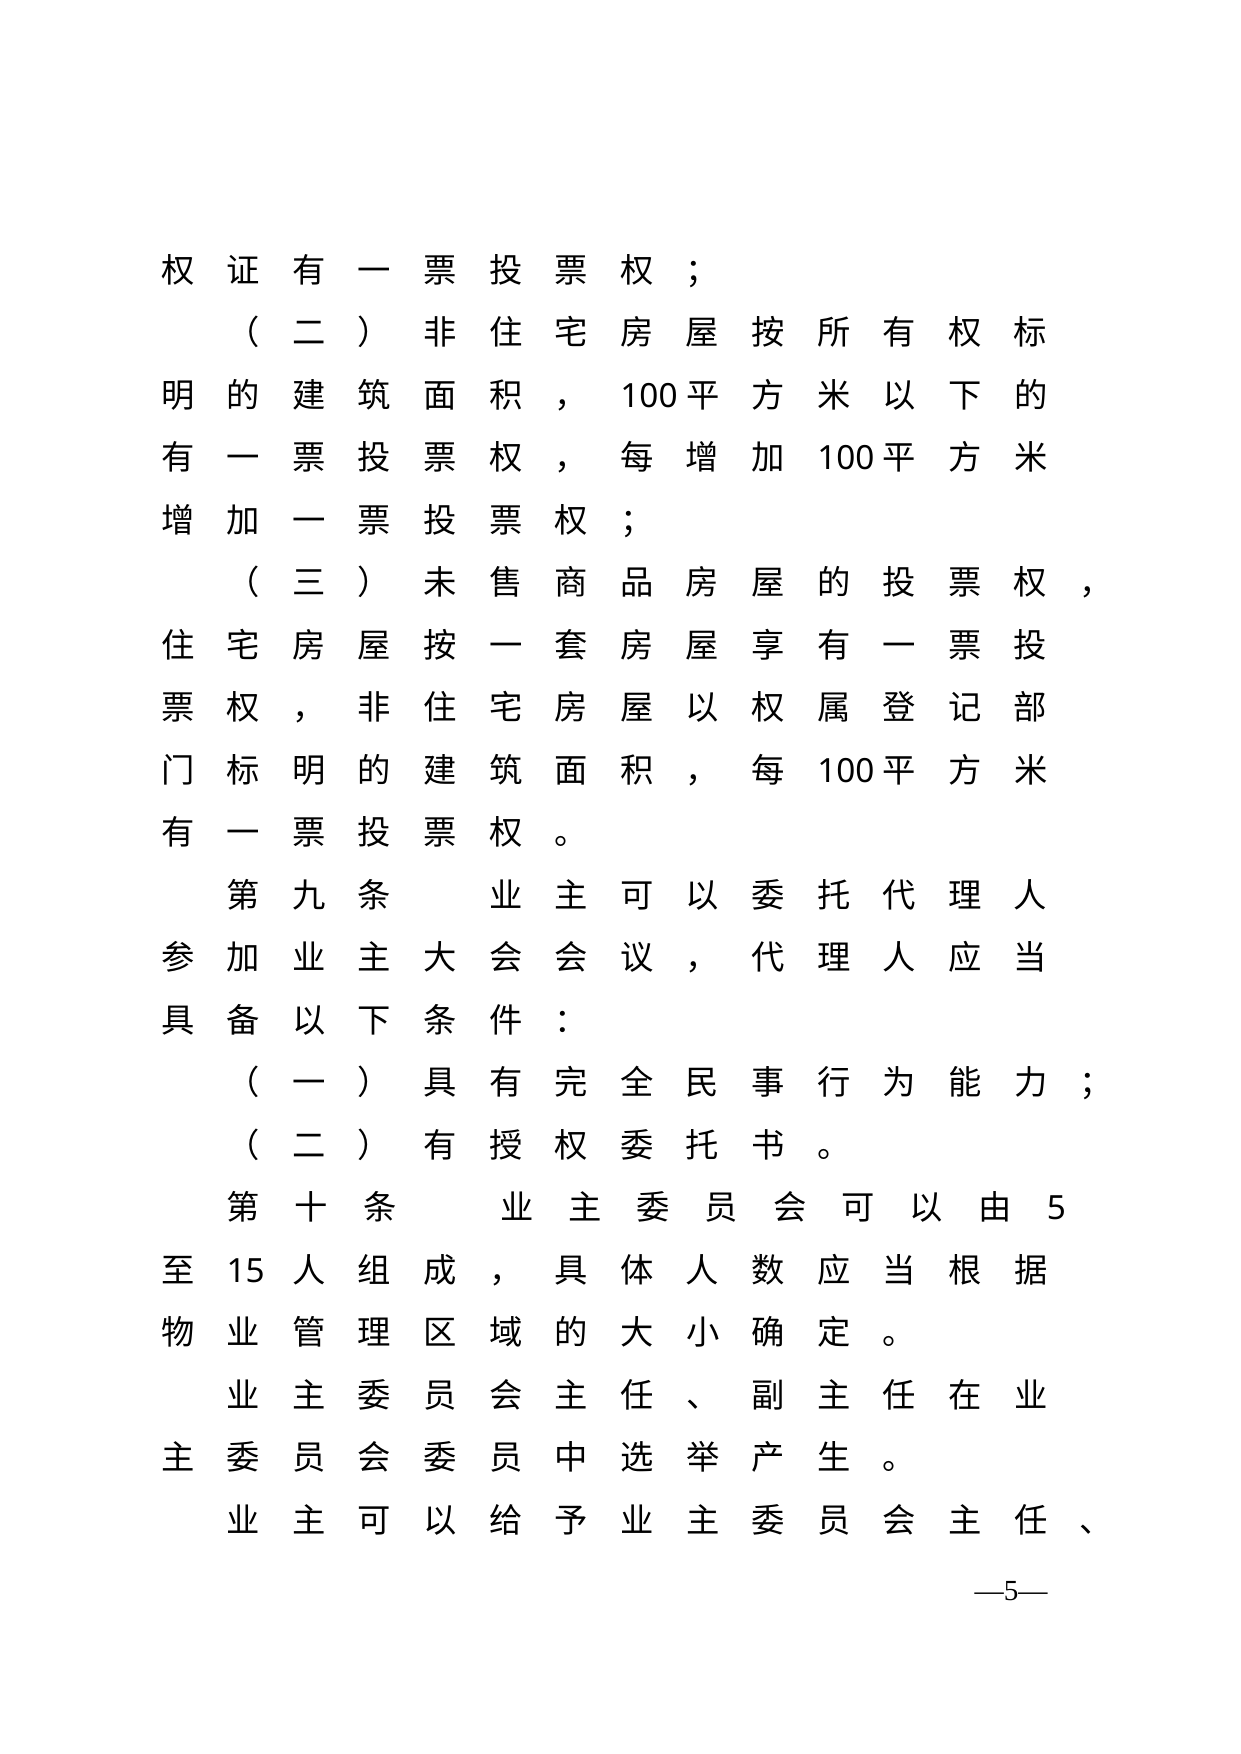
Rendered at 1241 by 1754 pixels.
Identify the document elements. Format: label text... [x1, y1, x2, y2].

text （三）未售商品房屋的投票权，住宅房屋按一套房屋享有一票投票权，非住宅房屋以权属登记部门标明的建筑面积，每100平方米有一票投票权。 [161, 549, 1079, 861]
text 第十条 业主委员会可以由5至15人组成，具体人数应当根据物业管理区域的大小确定。 [161, 1174, 1079, 1361]
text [161, 1486, 1079, 1549]
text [161, 236, 1079, 299]
text （二）非住宅房屋按所有权标明的建筑面积，100平方米以下的有一票投票权，每增加100平方米增加一票投票权； [161, 299, 1079, 549]
text 业主委员会主任、副主任在业主委员会委员中选举产生。 [161, 1361, 1079, 1486]
text （二）有授权委托书。 [161, 1111, 1079, 1174]
text （一）具有完全民事行为能力； [161, 1049, 1079, 1111]
text 第九条 业主可以委托代理人参加业主大会会议，代理人应当具备以下条件： [161, 861, 1079, 1049]
